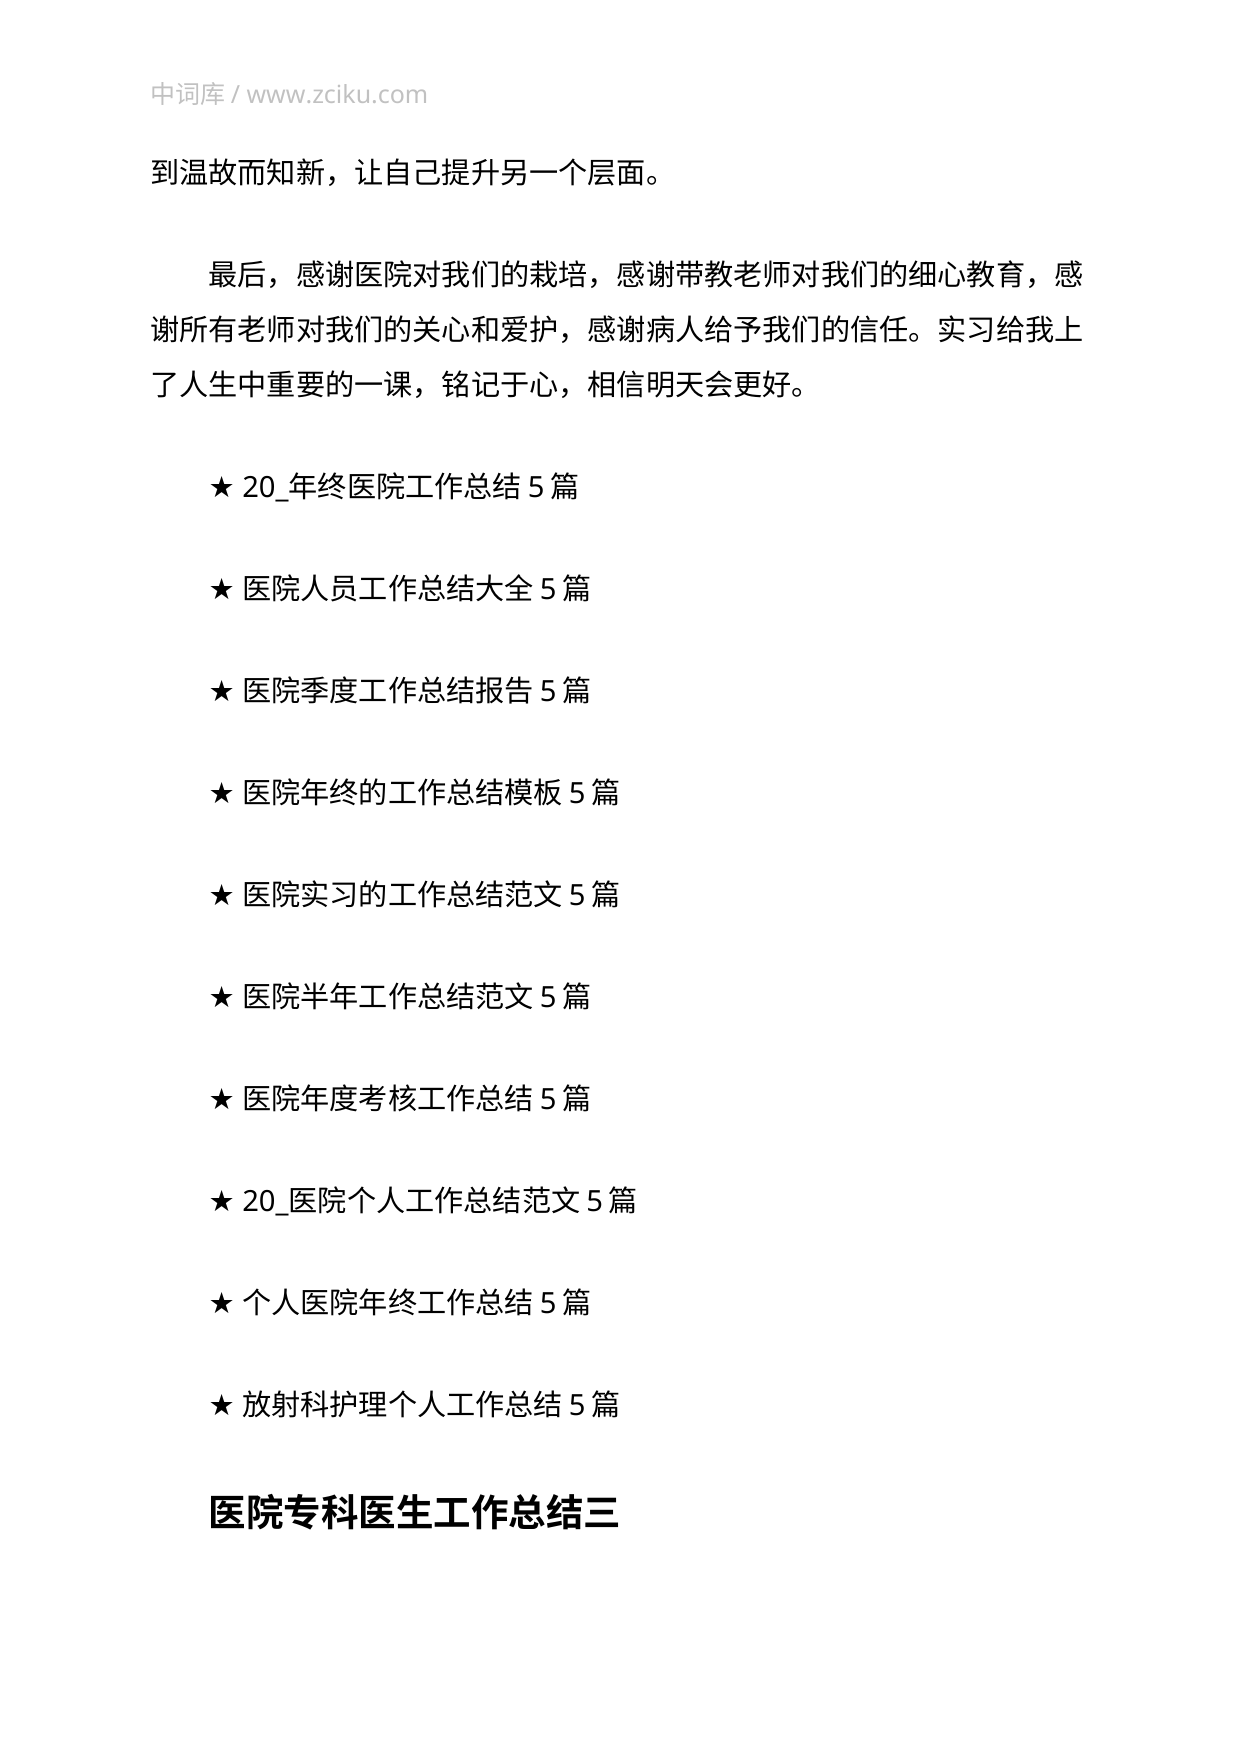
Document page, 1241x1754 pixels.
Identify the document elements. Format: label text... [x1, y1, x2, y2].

text ★ 医院年终的工作总结模板5篇 [150, 769, 1090, 812]
text ★ 医院实习的工作总结范文5篇 [150, 871, 1090, 914]
text ★ 医院年度考核工作总结5篇 [150, 1075, 1090, 1118]
text ★ 医院半年工作总结范文5篇 [150, 973, 1090, 1016]
text ★ 20_年终医院工作总结5篇 [150, 463, 1090, 506]
text ★ 个人医院年终工作总结5篇 [150, 1279, 1090, 1322]
text ★ 20_医院个人工作总结范文5篇 [150, 1177, 1090, 1219]
text ★ 放射科护理个人工作总结5篇 [150, 1381, 1090, 1423]
text ★ 医院季度工作总结报告5篇 [150, 667, 1090, 710]
text ★ 医院人员工作总结大全5篇 [150, 565, 1090, 608]
text 最后，感谢医院对我们的栽培，感谢带教老师对我们的细心教育，感谢所有老师对我们的关心和爱护，感谢病人给予我们的信任。实习给我上了人生中重要的一课，铭记于心，相信明天会更好。 [150, 252, 1090, 404]
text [150, 150, 1090, 192]
text 医院专科医生工作总结三 [150, 1483, 1090, 1537]
